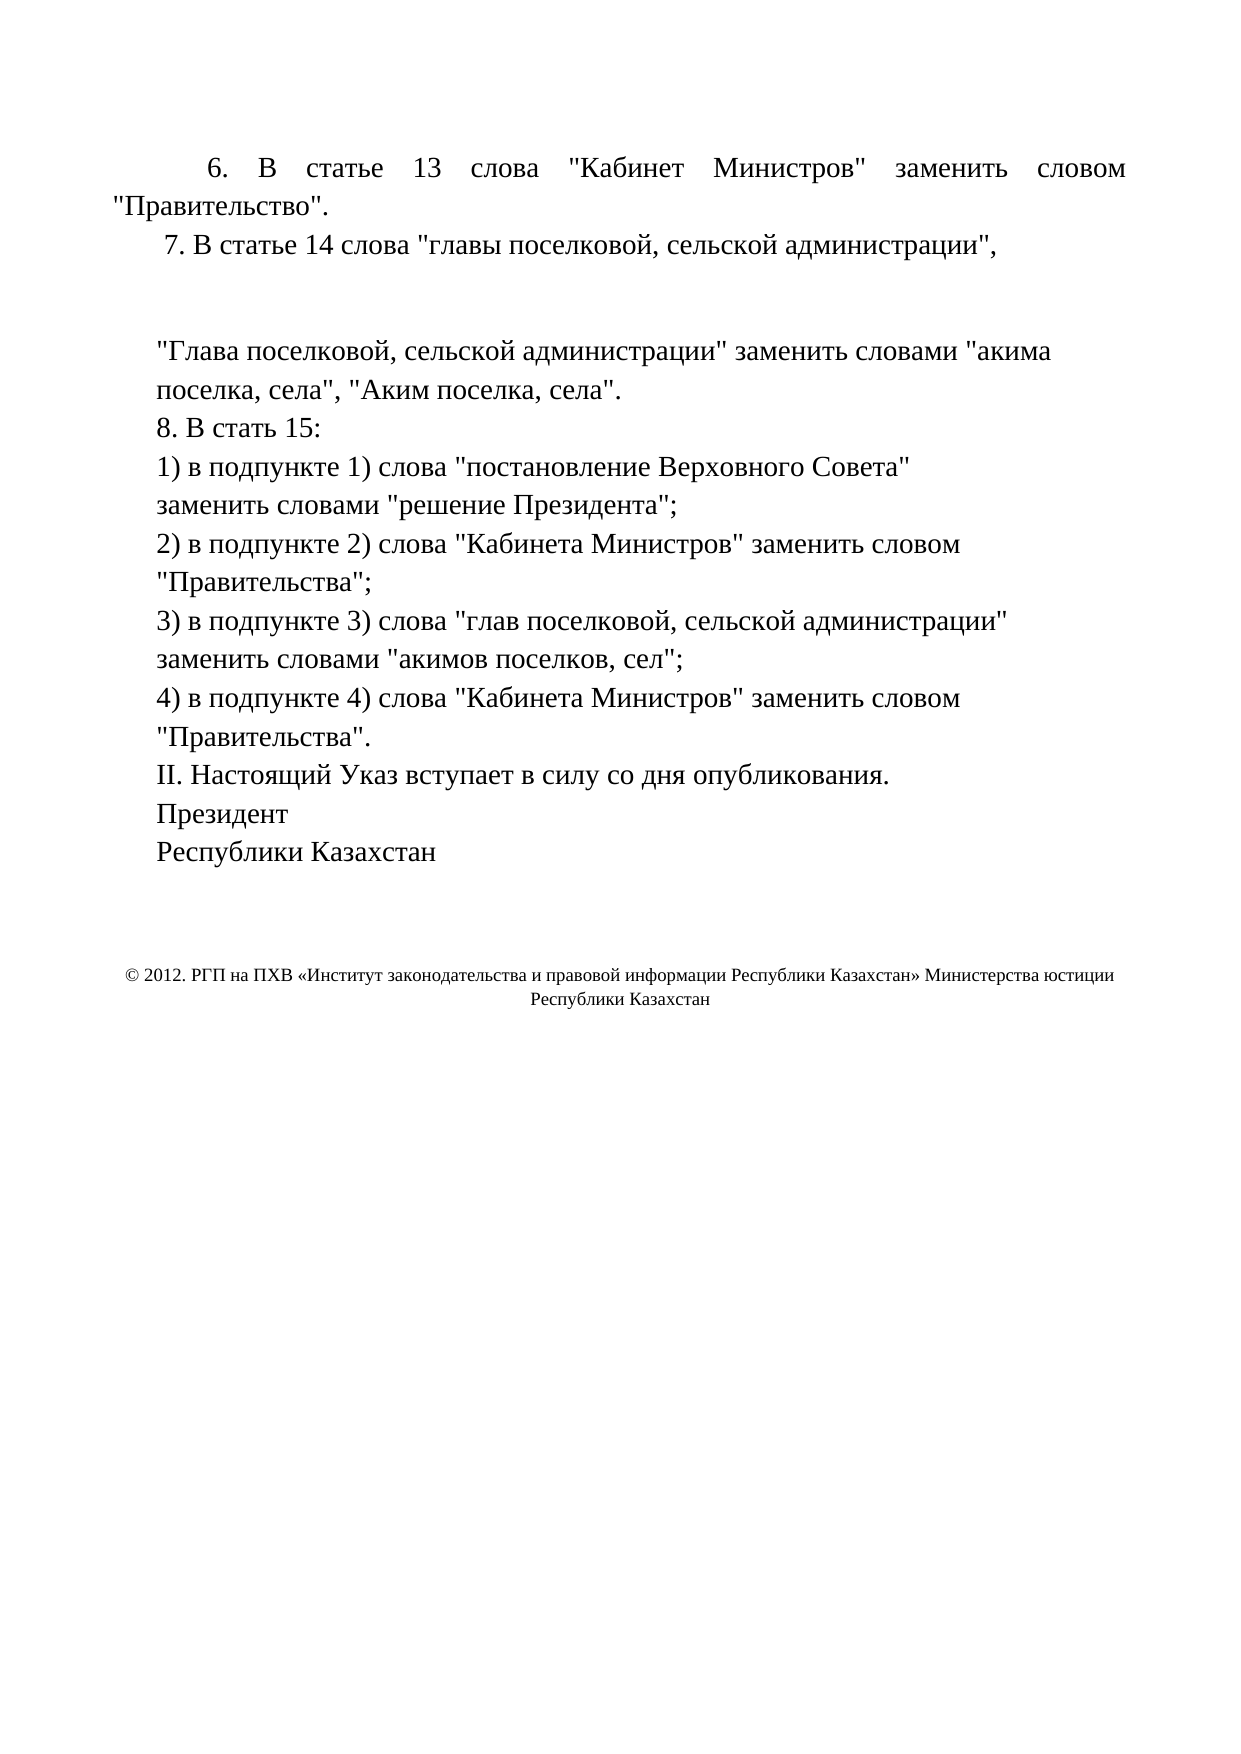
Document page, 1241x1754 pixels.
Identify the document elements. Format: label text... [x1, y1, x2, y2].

text 2) в подпункте 2) слова "Кабинета Министров" заменить словом [112, 526, 1128, 559]
text "Правительства"; [112, 564, 1128, 598]
text поселка, села", "Аким поселка, села". [112, 372, 1128, 405]
text 3) в подпункте 3) слова "глав поселковой, сельской администрации" [112, 603, 1128, 637]
text "Правительства". [112, 719, 1128, 752]
text заменить словами "акимов поселков, сел"; [112, 642, 1128, 675]
text II. Настоящий Указ вступает в силу со дня опубликования. [112, 757, 1128, 791]
text "Глава поселковой, сельской администрации" заменить словами "акима [112, 333, 1128, 367]
text 1) в подпункте 1) слова "постановление Верховного Совета" [112, 449, 1128, 482]
text 7. В статье 14 слова "главы поселковой, сельской администрации", [112, 227, 1128, 261]
text 6. В статье 13 слова "Кабинет Министров" заменить словом "Правительство". [112, 150, 1128, 222]
text © 2012. РГП на ПХВ «Институт законодательства и правовой информации Республики Казахстан» Министерства юстиции Республики Казахстан [112, 963, 1128, 1010]
text Республики Казахстан [112, 834, 1128, 868]
text 4) в подпункте 4) слова "Кабинета Министров" заменить словом [112, 680, 1128, 714]
text Президент [112, 796, 1128, 829]
text 8. В стать 15: [112, 410, 1128, 444]
text заменить словами "решение Президента"; [112, 487, 1128, 521]
